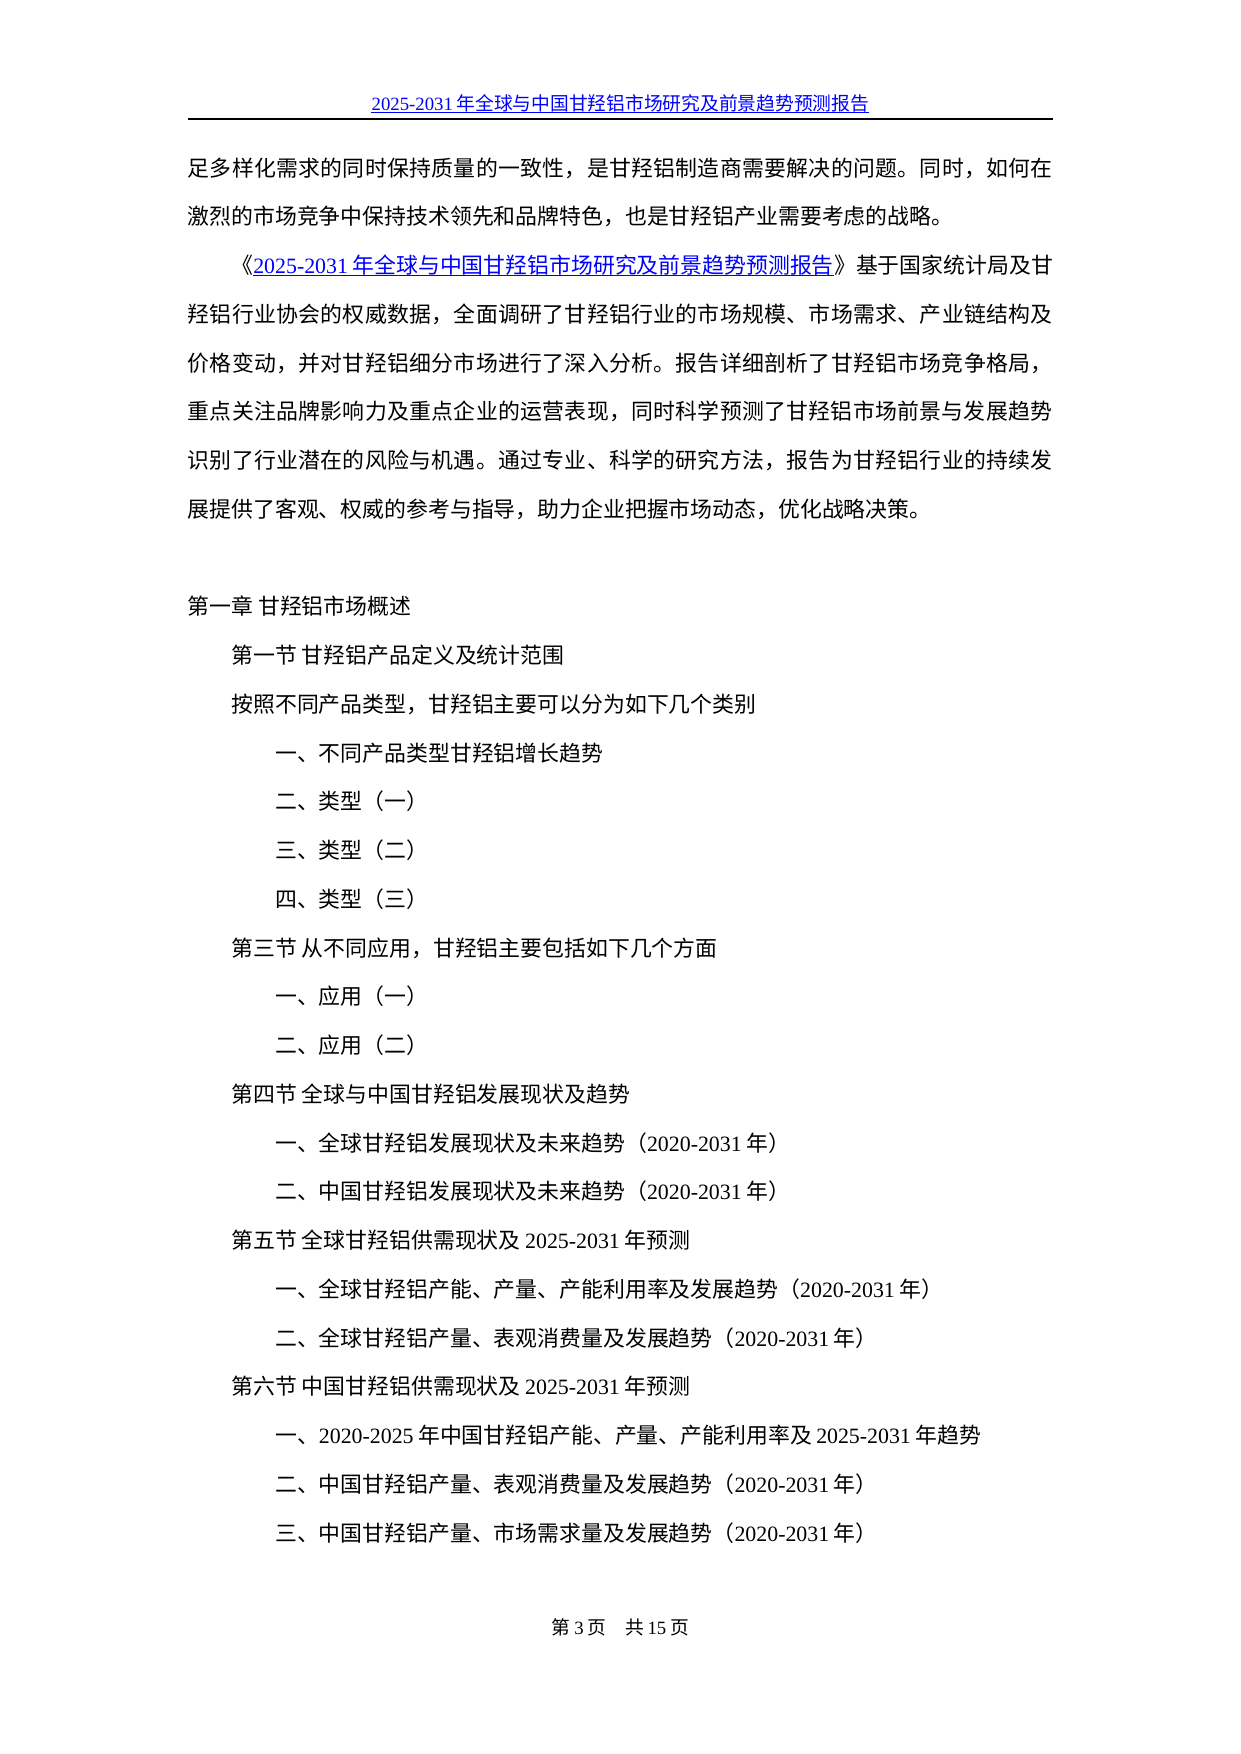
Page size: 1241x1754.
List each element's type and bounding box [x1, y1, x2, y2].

text [187, 150, 1053, 1548]
